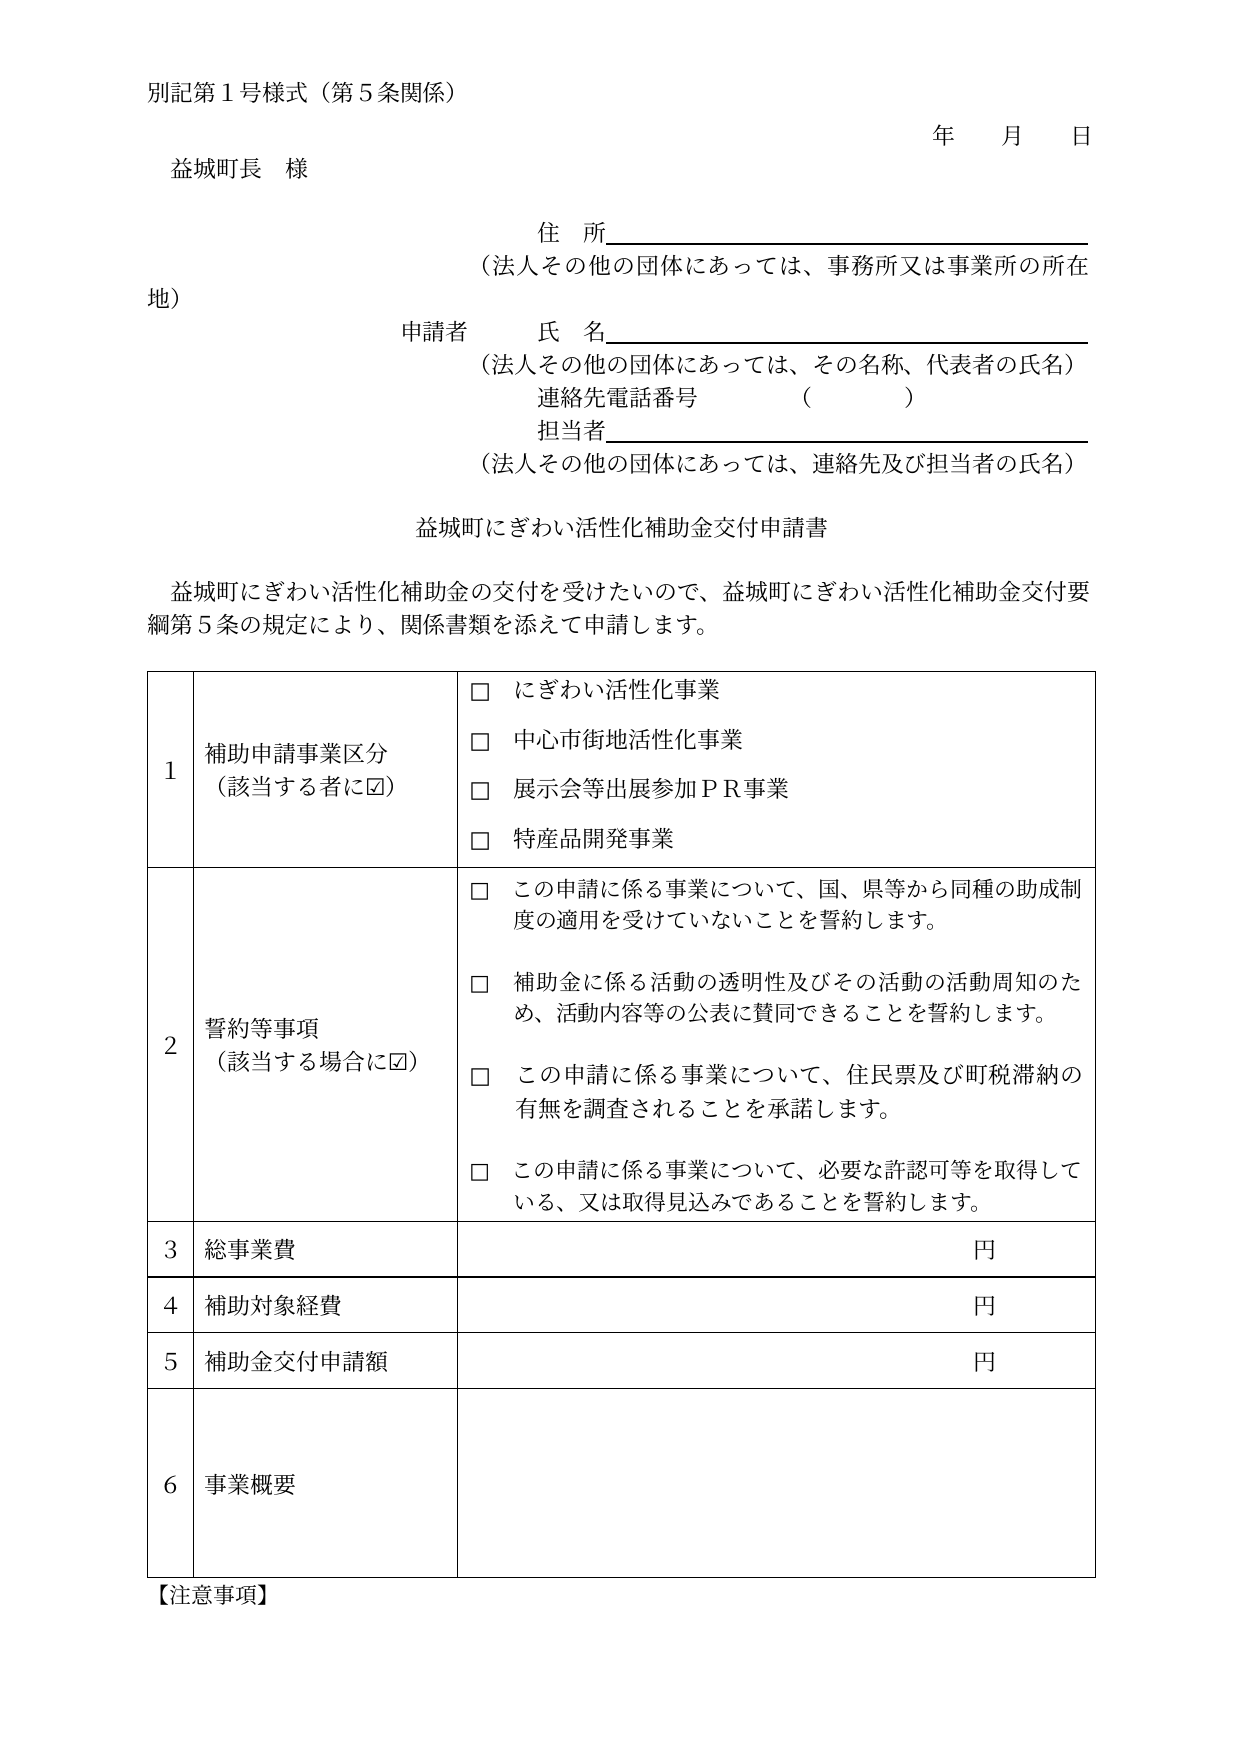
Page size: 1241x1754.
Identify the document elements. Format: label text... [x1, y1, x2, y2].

table_header １ [148, 672, 193, 867]
text 担当者 [148, 413, 1092, 446]
text 年 月 日 [148, 118, 1092, 151]
table_cell 円 [458, 1222, 1095, 1276]
table_cell ３ [148, 1222, 193, 1276]
text 益城町にぎわい活性化補助金交付申請書 [148, 510, 1095, 543]
text 益城町長 様 [148, 151, 1095, 184]
table_cell 総事業費 [194, 1222, 457, 1276]
text 連絡先電話番号 （ ） [148, 380, 1092, 413]
table_header 補助申請事業区分 （該当する者に☑） [194, 672, 457, 867]
table_cell [458, 1389, 1095, 1577]
text 益城町にぎわい活性化補助金の交付を受けたいので、益城町にぎわい活性化補助金交付要綱第５条の規定により、関係書類を添えて申請します。 [148, 574, 1095, 640]
table_cell 補助金交付申請額 [194, 1333, 457, 1388]
table_cell 事業概要 [194, 1389, 457, 1577]
table_cell 円 [458, 1333, 1095, 1388]
table_header □ にぎわい活性化事業 □ 中心市街地活性化事業 □ 展示会等出展参加ＰＲ事業 □ 特産品開発事業 [458, 672, 1095, 867]
table_cell ６ [148, 1389, 193, 1577]
table_cell ４ [148, 1278, 193, 1332]
table_cell ５ [148, 1333, 193, 1388]
text （法人その他の団体にあっては、その名称、代表者の氏名） [148, 347, 1092, 380]
text （法人その他の団体にあっては、連絡先及び担当者の氏名） [148, 446, 1092, 478]
table_cell 誓約等事項 （該当する場合に☑） [194, 868, 457, 1221]
text （法人その他の団体にあっては、事務所又は事業所の所在地） [148, 248, 1092, 314]
table_cell □ この申請に係る事業について、国、県等から同種の助成制度の適用を受けていないことを誓約します。 □ 補助金に係る活動の透明性及びその活動の活動周知のため、活動内容等の公表に賛同できることを誓約します。 □ この申請に係る事業について、住民票及び町税滞納の有無を調査されることを承諾します。 □ この申請に係る事業について、必要な許認可等を取得している、又は取得見込みであることを誓約します。 [458, 868, 1095, 1221]
table_cell 補助対象経費 [194, 1278, 457, 1332]
text 申請者 氏 名 [148, 314, 1092, 347]
table_cell 円 [458, 1278, 1095, 1332]
table_cell ２ [148, 868, 193, 1221]
text 【注意事項】 [148, 1578, 1092, 1609]
text 住 所 [148, 215, 1092, 248]
